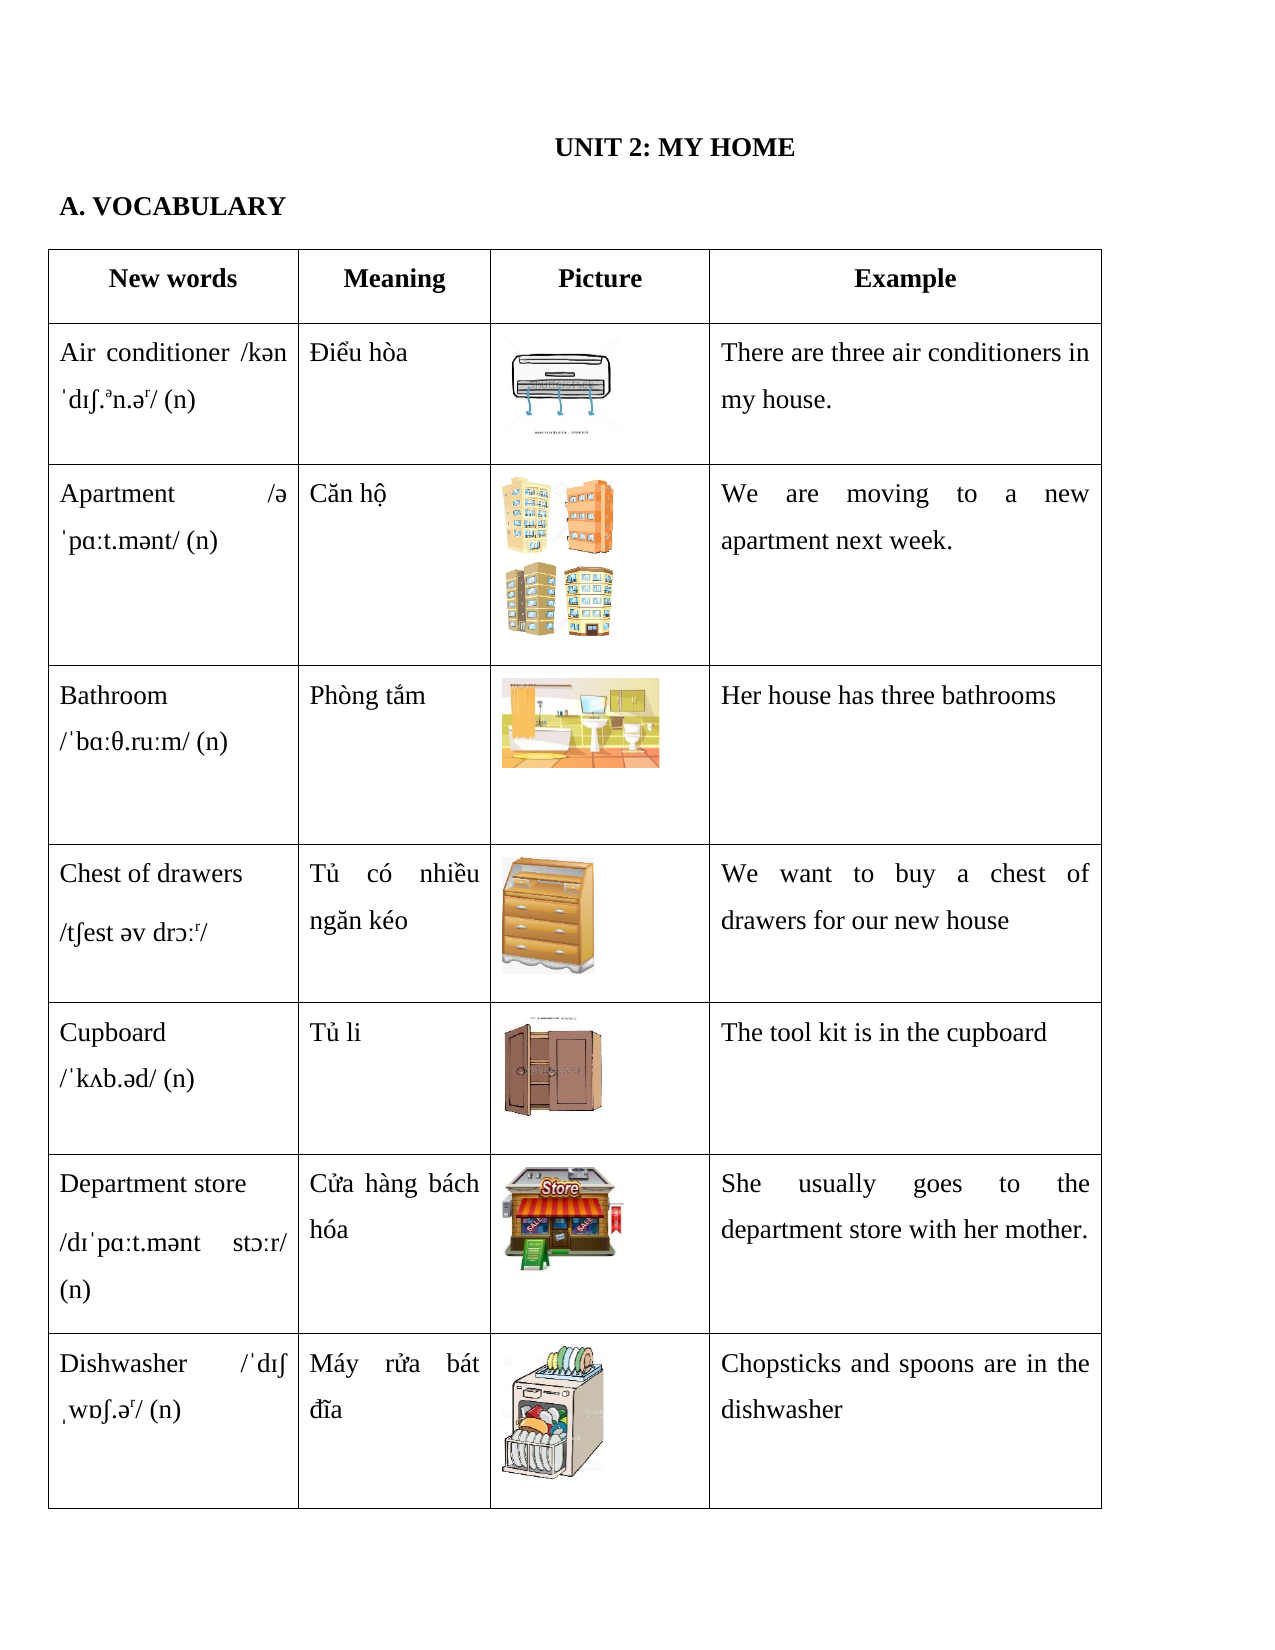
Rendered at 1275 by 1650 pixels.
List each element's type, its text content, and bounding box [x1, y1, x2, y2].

table_cell Bathroom /ˈbɑːθ.ruːm/ (n) [49, 666, 298, 844]
table_cell Apartment /əˈpɑːt.mənt/ (n) [49, 465, 298, 665]
table_cell We want to buy a chest of drawers for our new house [710, 845, 1101, 1002]
table_cell Căn hộ [299, 465, 490, 665]
table_cell There are three air conditioners in my house. [710, 324, 1101, 463]
table_cell Department store /dɪˈpɑːt.mənt stɔːr/ (n) [49, 1155, 298, 1333]
table_cell [491, 465, 709, 665]
table_cell Cửa hàng bách hóa [299, 1155, 490, 1333]
text A. VOCABULARY [59, 190, 1216, 221]
table_cell [491, 324, 709, 463]
table_cell Air conditioner /kənˈdɪʃ.ən.ər/ (n) [49, 324, 298, 463]
table_cell We are moving to a new apartment next week. [710, 465, 1101, 665]
table_cell Điểu hòa [299, 324, 490, 463]
table_cell [491, 666, 709, 844]
picture [502, 336, 620, 435]
table_cell Chopsticks and spoons are in the dishwasher [710, 1334, 1101, 1508]
table_header New words [49, 250, 298, 323]
text UNIT 2: MY HOME [134, 131, 1216, 162]
table_cell Phòng tắm [299, 666, 490, 844]
table_cell [491, 1334, 709, 1508]
table_header Example [710, 250, 1101, 323]
table_cell The tool kit is in the cupboard [710, 1003, 1101, 1153]
picture [502, 857, 595, 974]
picture [502, 477, 614, 636]
table_cell Dishwasher /ˈdɪʃˌwɒʃ.ər/ (n) [49, 1334, 298, 1508]
table_header Picture [491, 250, 709, 323]
picture [502, 1015, 604, 1123]
table_cell Máy rửa bát đĩa [299, 1334, 490, 1508]
table_cell Her house has three bathrooms [710, 666, 1101, 844]
table_cell [491, 1155, 709, 1333]
table_cell Tủ li [299, 1003, 490, 1153]
picture [502, 1167, 624, 1271]
table_cell [491, 1003, 709, 1153]
table_cell She usually goes to the department store with her mother. [710, 1155, 1101, 1333]
table_cell [491, 845, 709, 1002]
picture [502, 1346, 604, 1479]
picture [502, 678, 660, 768]
table_cell Cupboard /ˈkʌb.əd/ (n) [49, 1003, 298, 1153]
table_cell Chest of drawers /tʃest əv drɔːr/ [49, 845, 298, 1002]
table_header Meaning [299, 250, 490, 323]
table_cell Tủ có nhiều ngăn kéo [299, 845, 490, 1002]
